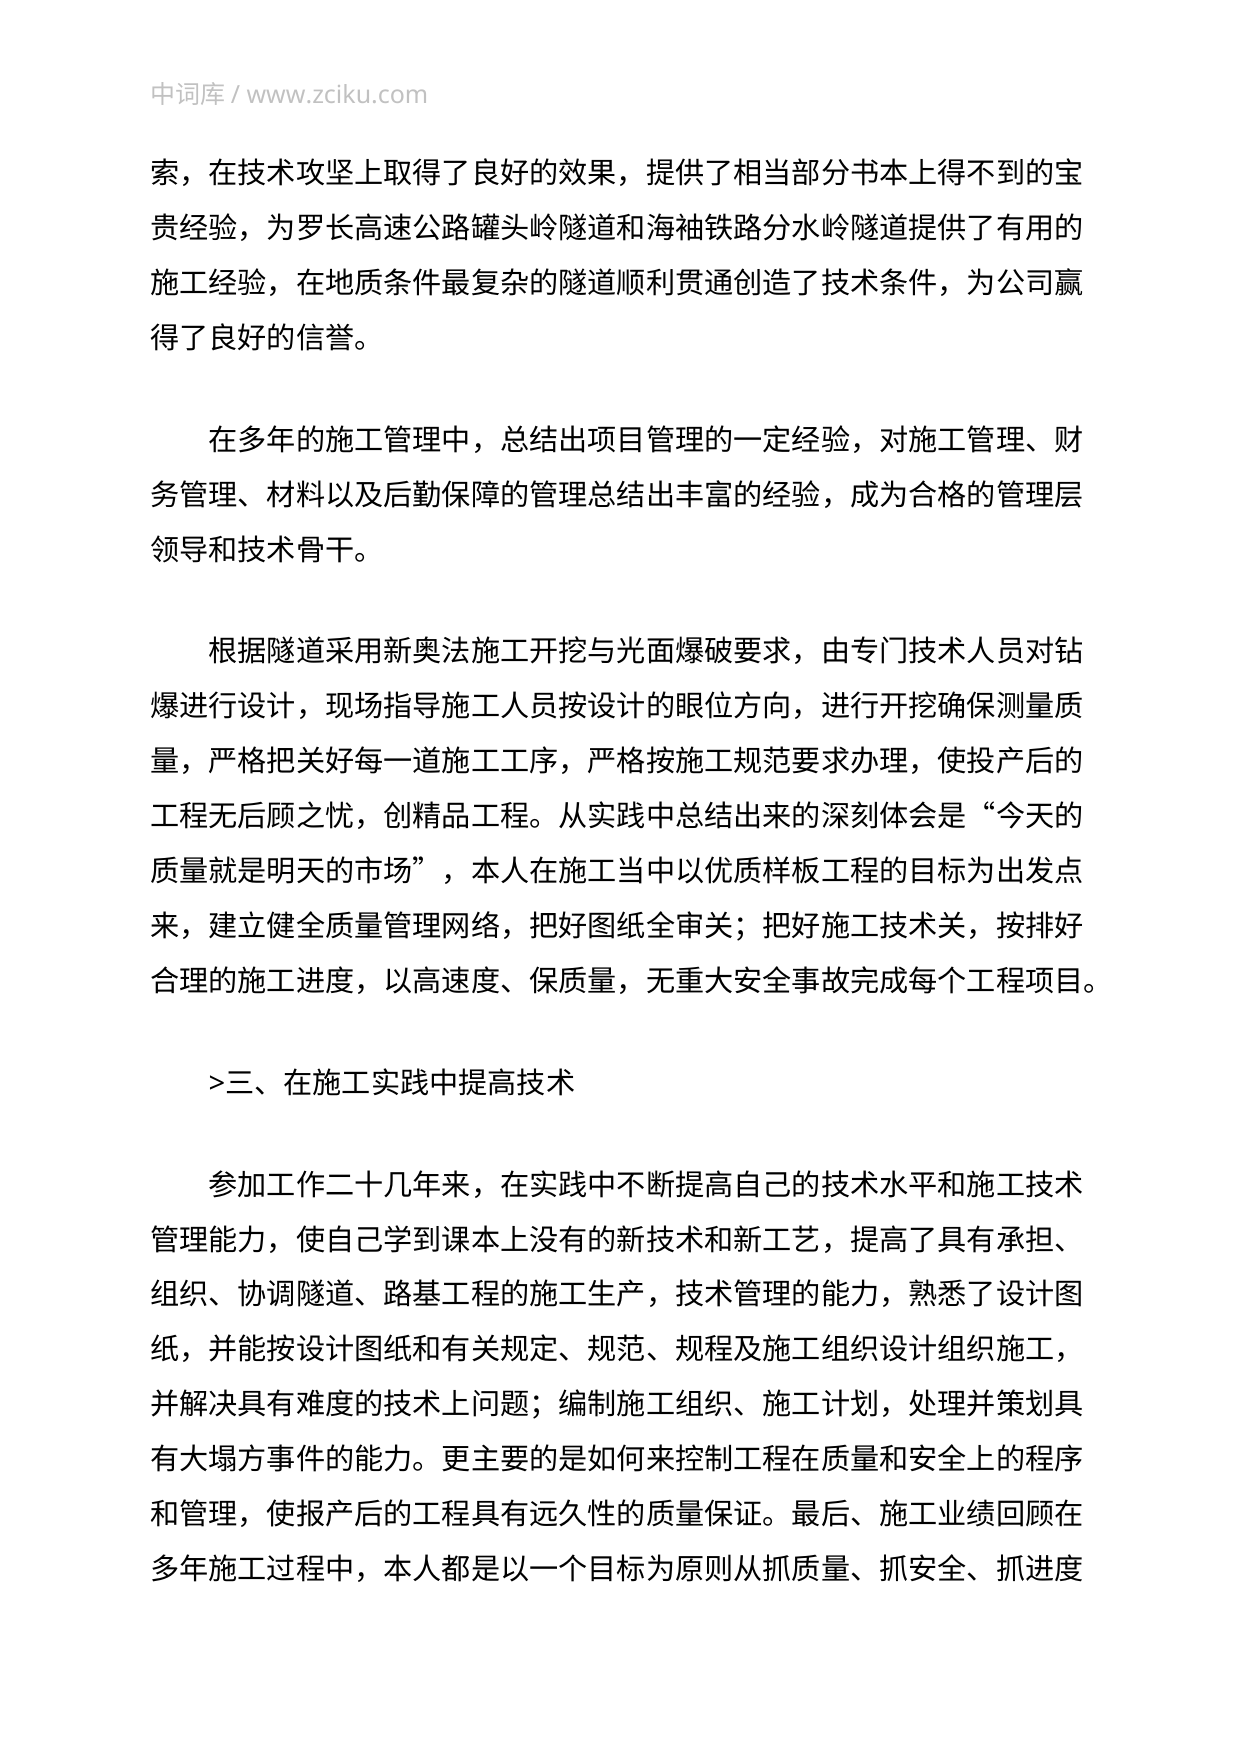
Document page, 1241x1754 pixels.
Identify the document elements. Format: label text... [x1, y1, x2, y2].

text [150, 150, 1090, 357]
text >三、在施工实践中提高技术 [150, 1059, 1090, 1102]
text 根据隧道采用新奥法施工开挖与光面爆破要求，由专门技术人员对钻爆进行设计，现场指导施工人员按设计的眼位方向，进行开挖确保测量质量，严格把关好每一道施工工序，严格按施工规范要求办理，使投产后的工程无后顾之忧，创精品工程。从实践中总结出来的深刻体会是“今天的质量就是明天的市场”，本人在施工当中以优质样板工程的目标为出发点来，建立健全质量管理网络，把好图纸全审关；把好施工技术关，按排好合理的施工进度，以高速度、保质量，无重大安全事故完成每个工程项目。 [150, 628, 1090, 1000]
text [150, 1161, 1090, 1588]
text 在多年的施工管理中，总结出项目管理的一定经验，对施工管理、财务管理、材料以及后勤保障的管理总结出丰富的经验，成为合格的管理层领导和技术骨干。 [150, 416, 1090, 568]
